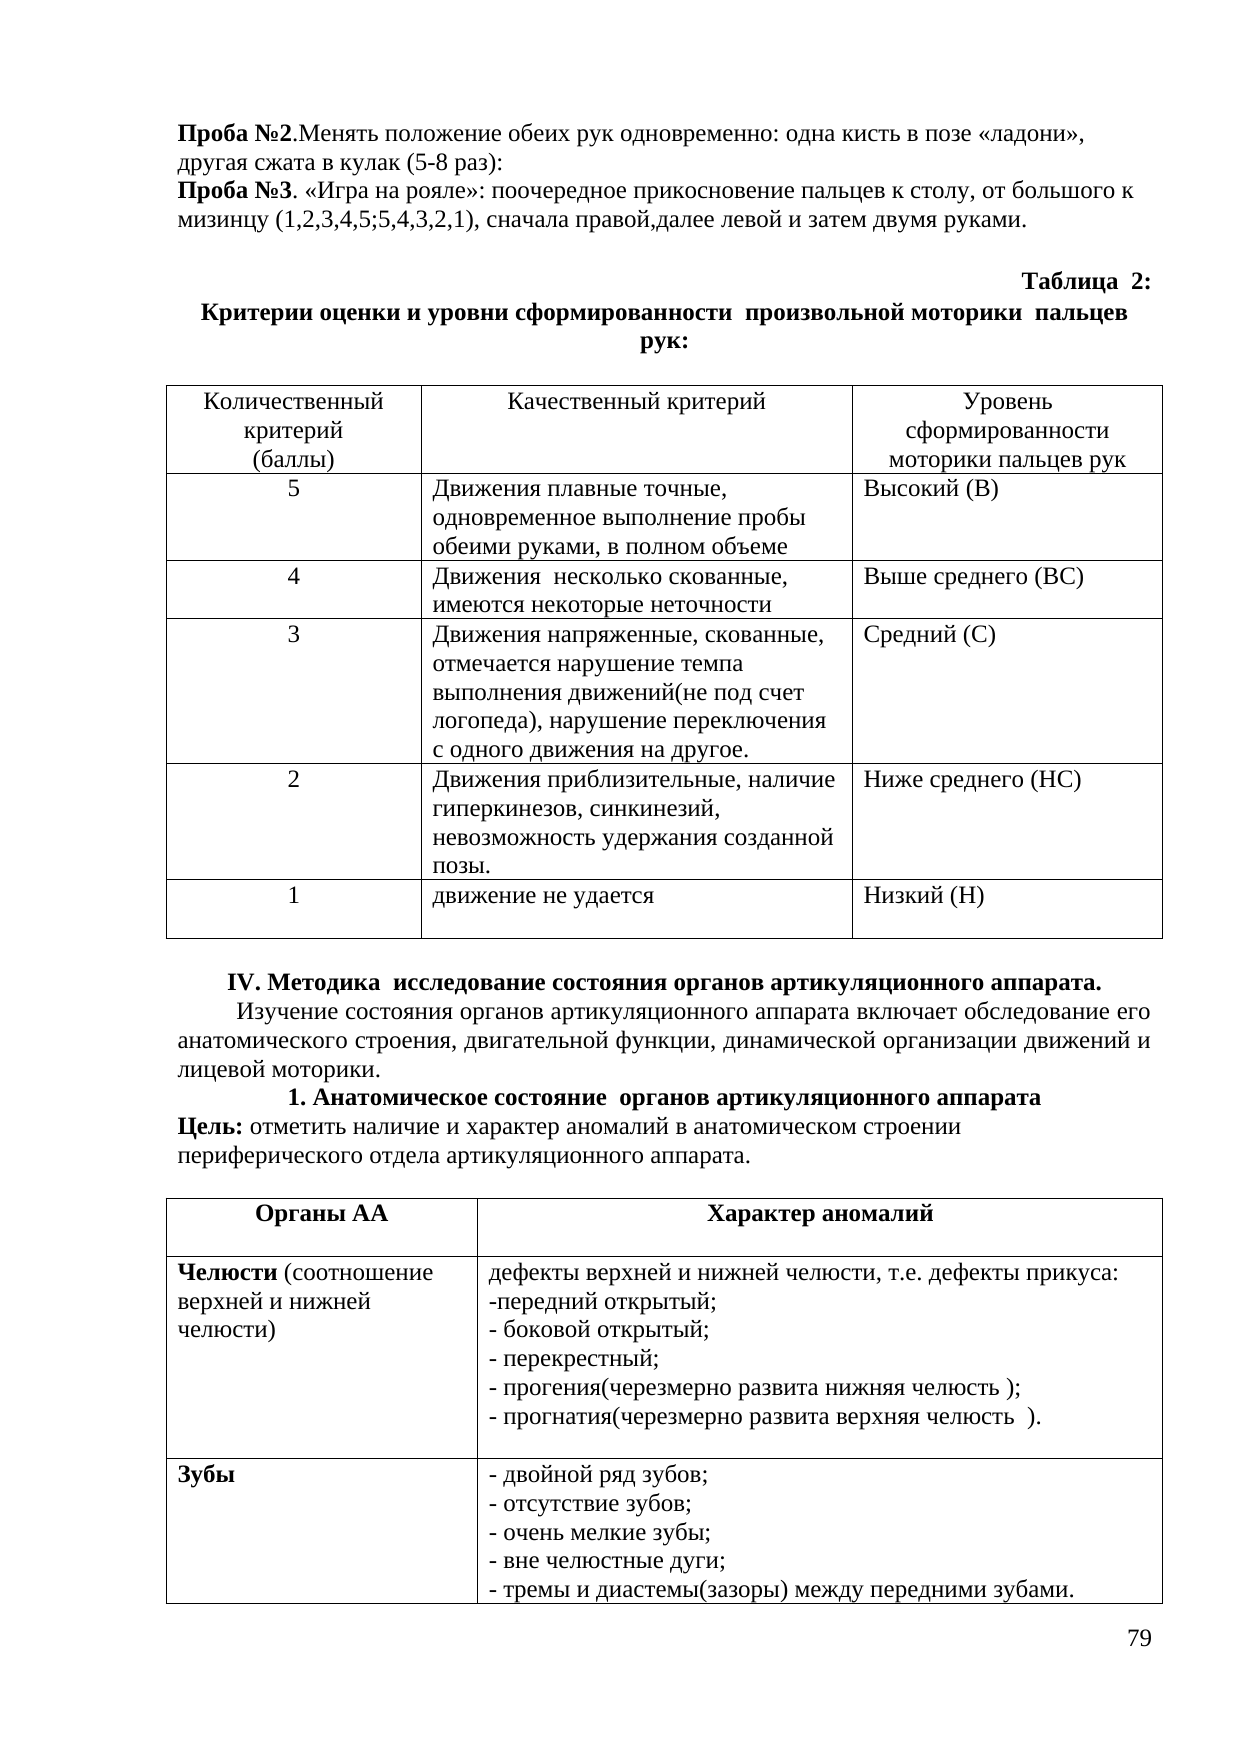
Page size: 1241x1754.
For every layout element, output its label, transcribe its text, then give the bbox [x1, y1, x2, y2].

table_header Характер аномалий [478, 1199, 1162, 1256]
text Проба №3. «Игра на рояле»: поочередное прикосновение пальцев к столу, от большого к мизинцу (1,2,3,4,5;5,4,3,2,1), сначала правой,далее левой и затем двумя руками. [177, 176, 1152, 233]
text 1. Анатомическое состояние органов артикуляционного аппарата [177, 1082, 1152, 1111]
table_cell - двойной ряд зубов; - отсутствие зубов; - очень мелкие зубы; - вне челюстные дуги; - тремы и диастемы(зазоры) между передними зубами. [478, 1459, 1162, 1603]
text IV. Методика исследование состояния органов артикуляционного аппарата. [177, 967, 1152, 996]
table_cell Выше среднего (ВС) [853, 561, 1162, 618]
table_cell Ниже среднего (НС) [853, 764, 1162, 879]
table_header Качественный критерий [422, 386, 852, 472]
table_header Органы АА [167, 1199, 477, 1256]
table_cell Средний (С) [853, 619, 1162, 763]
table_cell Челюсти (соотношение верхней и нижней челюсти) [167, 1257, 477, 1458]
text Критерии оценки и уровни сформированности произвольной моторики пальцев рук: [177, 297, 1152, 354]
table_cell движение не удается [422, 880, 852, 938]
table_header Уровень сформированности моторики пальцев рук [853, 386, 1162, 472]
table_cell 2 [167, 764, 421, 879]
table_cell 5 [167, 474, 421, 560]
table_cell Высокий (В) [853, 474, 1162, 560]
text Таблица 2: [177, 266, 1152, 295]
text Цель: отметить наличие и характер аномалий в анатомическом строении периферического отдела артикуляционного аппарата. [177, 1111, 1152, 1169]
table_cell Движения несколько скованные, имеются некоторые неточности [422, 561, 852, 618]
table_header Количественный критерий (баллы) [167, 386, 421, 472]
table_cell Зубы [167, 1459, 477, 1603]
text Проба №2.Менять положение обеих рук одновременно: одна кисть в позе «ладони», другая сжата в кулак (5-8 раз): [177, 118, 1152, 176]
table_cell 1 [167, 880, 421, 938]
table_cell Низкий (Н) [853, 880, 1162, 938]
table_cell Движения плавные точные, одновременное выполнение пробы обеими руками, в полном объеме [422, 474, 852, 560]
table_cell 3 [167, 619, 421, 763]
table_cell Движения напряженные, скованные, отмечается нарушение темпа выполнения движений(не под счет логопеда), нарушение переключения с одного движения на другое. [422, 619, 852, 763]
table_cell Движения приблизительные, наличие гиперкинезов, синкинезий, невозможность удержания созданной позы. [422, 764, 852, 879]
table_cell 4 [167, 561, 421, 618]
text Изучение состояния органов артикуляционного аппарата включает обследование его анатомического строения, двигательной функции, динамической организации движений и лицевой моторики. [177, 996, 1152, 1082]
table_cell дефекты верхней и нижней челюсти, т.е. дефекты прикуса: -передний открытый; - боковой открытый; - перекрестный; - прогения(черезмерно развита нижняя челюсть ); - прогнатия(черезмерно развита верхняя челюсть ). [478, 1257, 1162, 1458]
